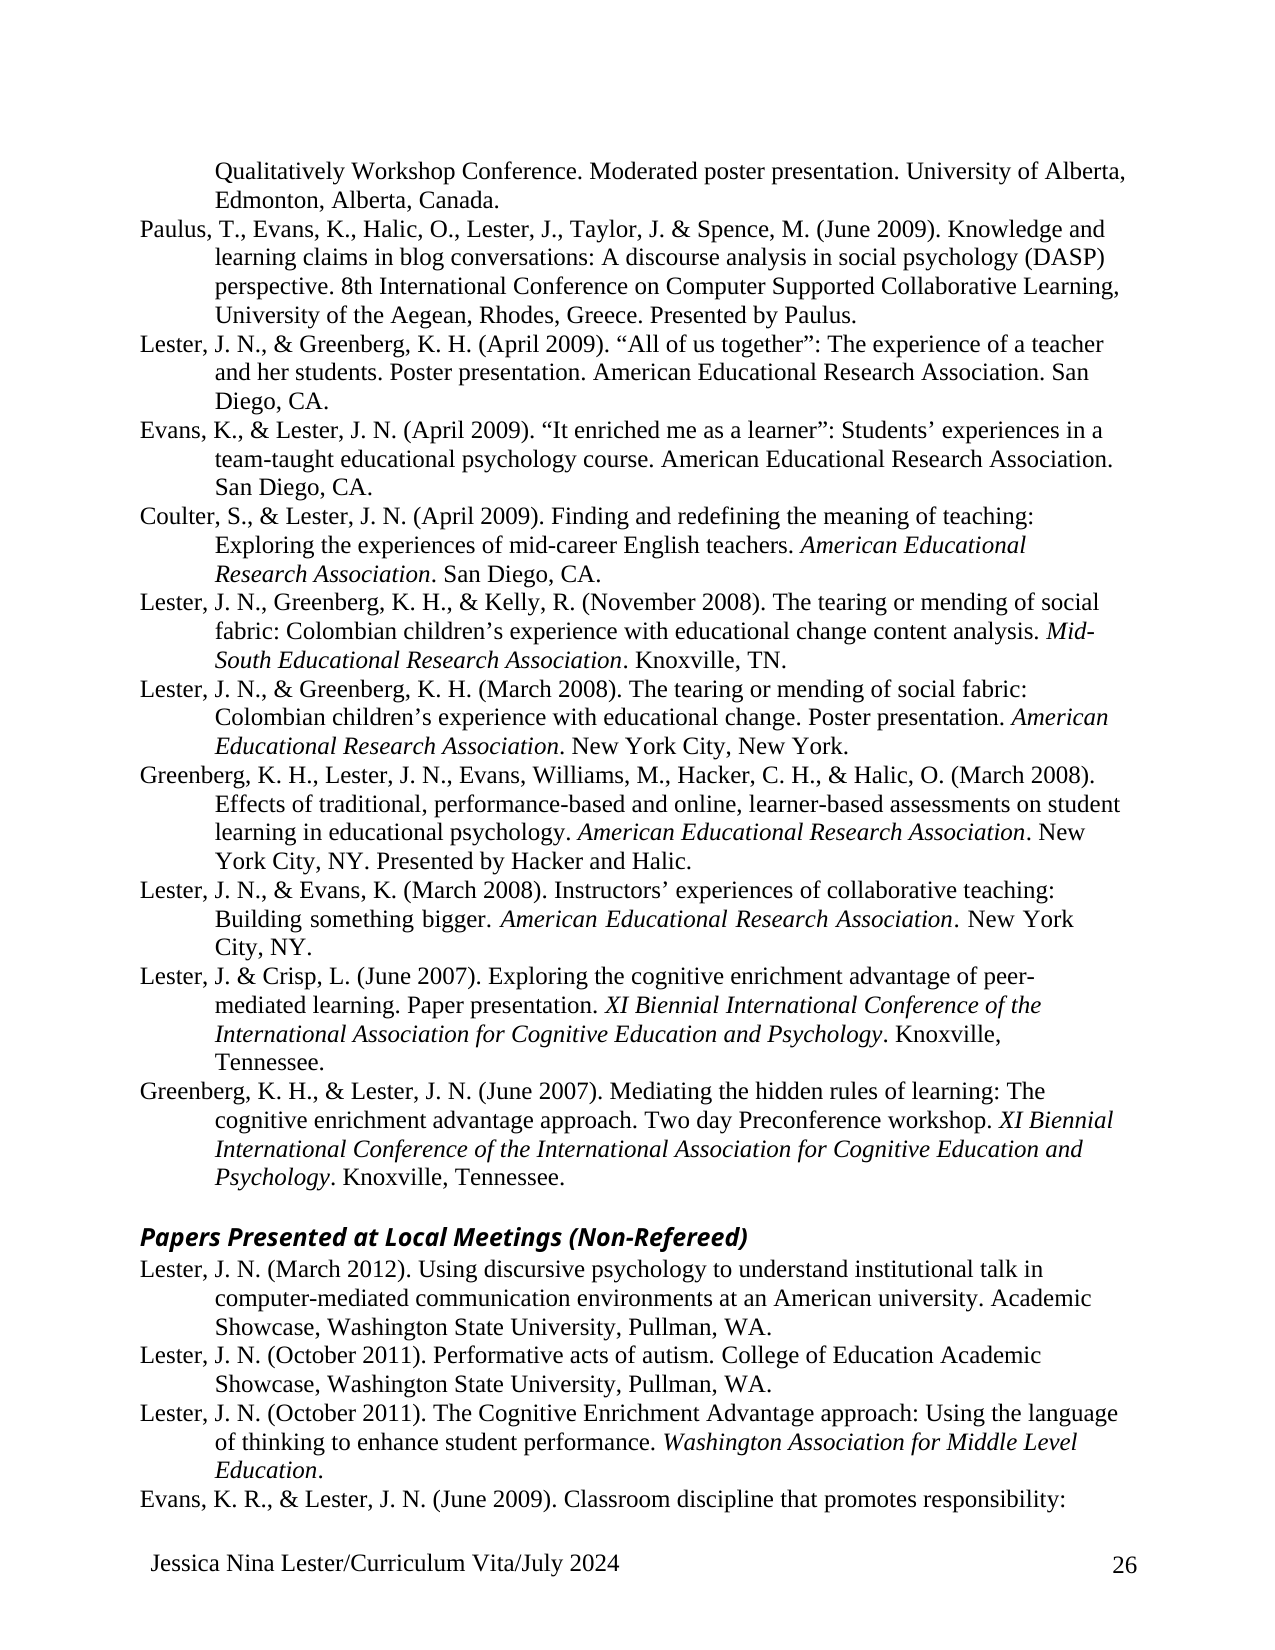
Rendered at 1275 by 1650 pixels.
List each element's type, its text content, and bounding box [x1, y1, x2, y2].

text Effects of traditional, performance-based and online, learner-based assessments on student learning in educational psychology. American Educational Research Association. New York City, NY. Presented by Hacker and Halic. [214, 789, 1121, 875]
text Evans, K., & Lester, J. N. (April 2009). “It enriched me as a learner”: Students’ experiences in a [139, 415, 1137, 444]
text Showcase, Washington State University, Pullman, WA. [139, 1369, 1054, 1398]
text computer-mediated communication environments at an American university. Academic Showcase, Washington State University, Pullman, WA. [214, 1283, 1103, 1341]
text Lester, J. N. (March 2012). Using discursive psychology to understand institutional talk in [139, 1254, 1103, 1283]
text Lester, J. N., & Evans, K. (March 2008). Instructors’ experiences of collaborative teaching: [139, 875, 1074, 904]
text Exploring the experiences of mid-career English teachers. American Educational Research Association. San Diego, CA. [214, 530, 1055, 587]
text Greenberg, K. H., Lester, J. N., Evans, Williams, M., Hacker, C. H., & Halic, O. (March 2008). [139, 760, 1121, 789]
text Building something bigger. American Educational Research Association. New York City, NY. [214, 904, 1074, 961]
text Greenberg, K. H., & Lester, J. N. (June 2007). Mediating the hidden rules of learning: The [139, 1076, 1126, 1105]
text team-taught educational psychology course. American Educational Research Association. San Diego, CA. [214, 444, 1137, 501]
text mediated learning. Paper presentation. XI Biennial International Conference of the [139, 990, 1056, 1019]
subtitle Papers Presented at Local Meetings (Non-Refereed) [139, 1220, 1137, 1254]
text Paulus, T., Evans, K., Halic, O., Lester, J., Taylor, J. & Spence, M. (June 2009). Knowledge and [139, 214, 1137, 242]
text Coulter, S., & Lester, J. N. (April 2009). Finding and redefining the meaning of teaching: [139, 501, 1055, 530]
text Lester, J. N. (October 2011). Performative acts of autism. College of Education Academic [139, 1341, 1054, 1369]
text of thinking to enhance student performance. Washington Association for Middle Level Education. [214, 1427, 1124, 1484]
text Lester, J. & Crisp, L. (June 2007). Exploring the cognitive enrichment advantage of peer- [139, 961, 1056, 990]
text Lester, J. N., & Greenberg, K. H. (March 2008). The tearing or mending of social fabric: [139, 674, 1121, 702]
text fabric: Colombian children’s experience with educational change content analysis. Mid- South Educational Research Association. Knoxville, TN. [214, 616, 1121, 674]
text and her students. Poster presentation. American Educational Research Association. San Diego, CA. [214, 357, 1137, 415]
text cognitive enrichment advantage approach. Two day Preconference workshop. XI Biennial International Conference of the International Association for Cognitive Education and Psychology. Knoxville, Tennessee. [214, 1105, 1126, 1191]
text Evans, K. R., & Lester, J. N. (June 2009). Classroom discipline that promotes responsibility: [139, 1484, 1087, 1513]
text Qualitatively Workshop Conference. Moderated poster presentation. University of Alberta, Edmonton, Alberta, Canada. [214, 156, 1137, 214]
text Lester, J. N., Greenberg, K. H., & Kelly, R. (November 2008). The tearing or mending of social [139, 587, 1121, 616]
text Lester, J. N., & Greenberg, K. H. (April 2009). “All of us together”: The experience of a teacher [139, 329, 1137, 357]
text learning claims in blog conversations: A discourse analysis in social psychology (DASP) [139, 242, 1137, 271]
text Colombian children’s experience with educational change. Poster presentation. American Educational Research Association. New York City, New York. [214, 702, 1121, 760]
text International Association for Cognitive Education and Psychology. Knoxville, Tennessee. [214, 1019, 1056, 1076]
text Lester, J. N. (October 2011). The Cognitive Enrichment Advantage approach: Using the language [139, 1398, 1124, 1427]
text perspective. 8th International Conference on Computer Supported Collaborative Learning, [214, 271, 1137, 300]
text University of the Aegean, Rhodes, Greece. Presented by Paulus. [139, 300, 1137, 329]
